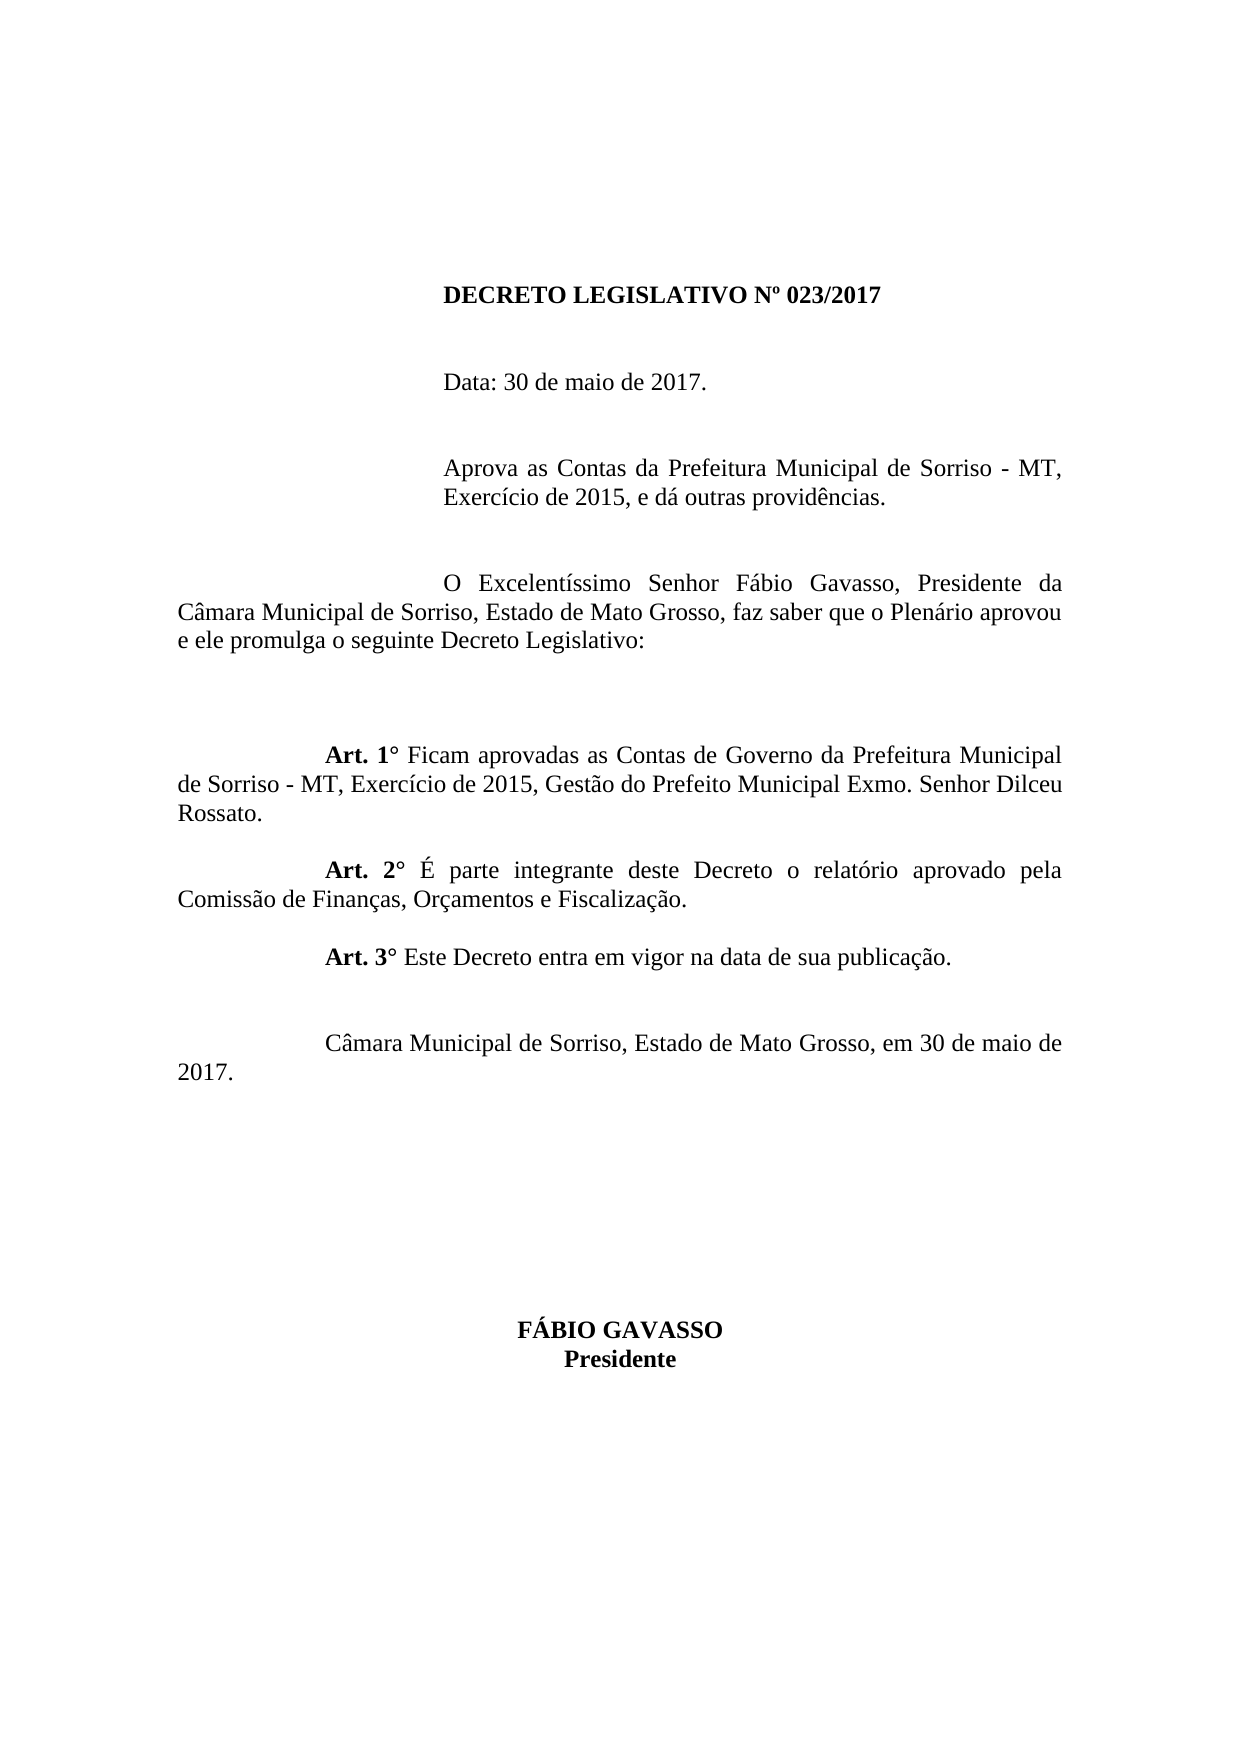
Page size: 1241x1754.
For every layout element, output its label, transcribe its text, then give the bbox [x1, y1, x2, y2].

text Presidente [177, 1344, 1063, 1373]
text O Excelentíssimo Senhor Fábio Gavasso, Presidente da Câmara Municipal de Sorriso, Estado de Mato Grosso, faz saber que o Plenário aprovou e ele promulga o seguinte Decreto Legislativo: [177, 568, 1063, 654]
text Data: 30 de maio de 2017. [443, 367, 1063, 396]
text DECRETO LEGISLATIVO Nº 023/2017 [443, 281, 1063, 309]
text Art. 1° Ficam aprovadas as Contas de Governo da Prefeitura Municipal de Sorriso - MT, Exercício de 2015, Gestão do Prefeito Municipal Exmo. Senhor Dilceu Rossato. [177, 741, 1063, 827]
text Aprova as Contas da Prefeitura Municipal de Sorriso - MT, Exercício de 2015, e dá outras providências. [443, 453, 1063, 511]
text Câmara Municipal de Sorriso, Estado de Mato Grosso, em 30 de maio de 2017. [177, 1028, 1063, 1086]
text Art. 3° Este Decreto entra em vigor na data de sua publicação. [177, 942, 1063, 971]
text Art. 2° É parte integrante deste Decreto o relatório aprovado pela Comissão de Finanças, Orçamentos e Fiscalização. [177, 856, 1063, 913]
text FÁBIO GAVASSO [177, 1316, 1063, 1344]
